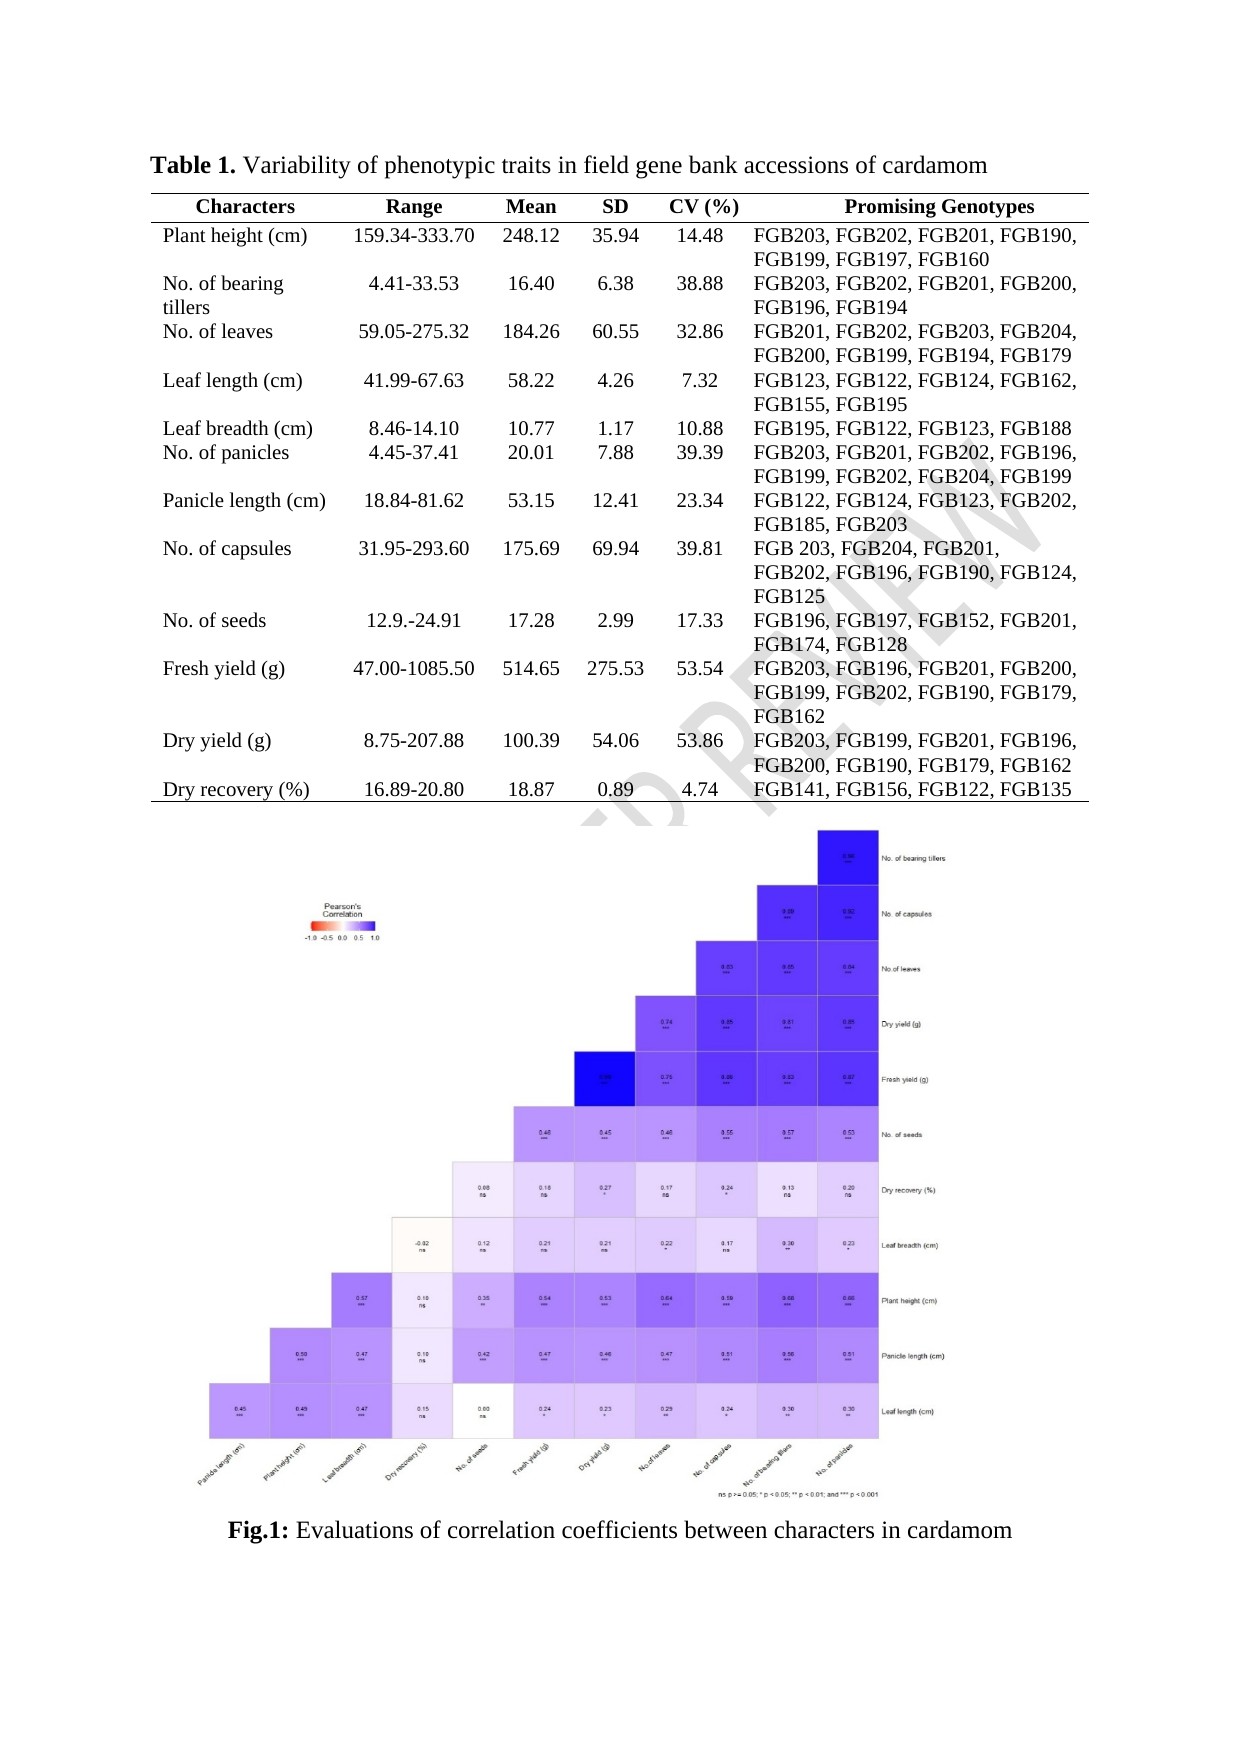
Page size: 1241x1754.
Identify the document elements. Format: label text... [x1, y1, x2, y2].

table_cell 0.89 [573, 777, 658, 801]
table_cell 514.65 [489, 656, 573, 728]
table_cell 69.94 [573, 536, 658, 608]
table_cell 7.88 [573, 440, 658, 488]
table_cell No. of bearing tillers [151, 271, 339, 319]
table_cell 14.48 [658, 223, 742, 271]
table_header SD [573, 194, 658, 222]
table_cell 4.45-37.41 [339, 440, 489, 488]
table_cell FGB196, FGB197, FGB152, FGB201, FGB174, FGB128 [742, 608, 1089, 656]
table_cell 31.95-293.60 [339, 536, 489, 608]
table_cell FGB201, FGB202, FGB203, FGB204, FGB200, FGB199, FGB194, FGB179 [742, 319, 1089, 367]
table_cell FGB123, FGB122, FGB124, FGB162, FGB155, FGB195 [742, 368, 1089, 416]
table_cell 59.05-275.32 [339, 319, 489, 367]
table_cell 16.89-20.80 [339, 777, 489, 801]
table_cell 6.38 [573, 271, 658, 319]
table_cell 16.40 [489, 271, 573, 319]
table_cell 54.06 [573, 729, 658, 777]
table_cell 53.54 [658, 656, 742, 728]
table_cell 100.39 [489, 729, 573, 777]
table_cell FGB203, FGB196, FGB201, FGB200, FGB199, FGB202, FGB190, FGB179, FGB162 [742, 656, 1089, 728]
table_cell Plant height (cm) [151, 223, 339, 271]
table_cell 7.32 [658, 368, 742, 416]
table_cell 275.53 [573, 656, 658, 728]
table_cell 1.17 [573, 416, 658, 440]
table_cell 2.99 [573, 608, 658, 656]
table_cell Dry yield (g) [151, 729, 339, 777]
table_cell 39.39 [658, 440, 742, 488]
table_cell Dry recovery (%) [151, 777, 339, 801]
table_cell 248.12 [489, 223, 573, 271]
table_cell 10.88 [658, 416, 742, 440]
table_cell No. of leaves [151, 319, 339, 367]
table_cell FGB141, FGB156, FGB122, FGB135 [742, 777, 1089, 801]
table_cell 32.86 [658, 319, 742, 367]
table_cell 10.77 [489, 416, 573, 440]
table_header Mean [489, 194, 573, 222]
table_cell 38.88 [658, 271, 742, 319]
table_cell No. of capsules [151, 536, 339, 608]
table_cell 18.87 [489, 777, 573, 801]
table_cell 8.75-207.88 [339, 729, 489, 777]
table_cell Panicle length (cm) [151, 488, 339, 536]
picture [156, 826, 1057, 1501]
table_cell 35.94 [573, 223, 658, 271]
table_cell 53.86 [658, 729, 742, 777]
table_cell 4.74 [658, 777, 742, 801]
table_cell FGB203, FGB202, FGB201, FGB200, FGB196, FGB194 [742, 271, 1089, 319]
table_cell 18.84-81.62 [339, 488, 489, 536]
table_header Characters [151, 194, 339, 222]
table_cell Leaf breadth (cm) [151, 416, 339, 440]
table_cell 175.69 [489, 536, 573, 608]
table_cell 53.15 [489, 488, 573, 536]
table_cell 23.34 [658, 488, 742, 536]
table_cell 8.46-14.10 [339, 416, 489, 440]
table_cell FGB 203, FGB204, FGB201, FGB202, FGB196, FGB190, FGB124, FGB125 [742, 536, 1089, 608]
table_header Range [339, 194, 489, 222]
table_cell 17.28 [489, 608, 573, 656]
table_cell FGB203, FGB199, FGB201, FGB196, FGB200, FGB190, FGB179, FGB162 [742, 729, 1089, 777]
table_cell 12.9.-24.91 [339, 608, 489, 656]
table_header Promising Genotypes [833, 194, 1089, 222]
table_cell 4.26 [573, 368, 658, 416]
table_cell FGB203, FGB202, FGB201, FGB190, FGB199, FGB197, FGB160 [742, 223, 1089, 271]
table_cell Fresh yield (g) [151, 656, 339, 728]
table_cell No. of panicles [151, 440, 339, 488]
text Table 1. Variability of phenotypic traits in field gene bank accessions of cardamom [150, 150, 1090, 179]
table_cell 4.41-33.53 [339, 271, 489, 319]
table_cell FGB203, FGB201, FGB202, FGB196, FGB199, FGB202, FGB204, FGB199 [742, 440, 1089, 488]
table_cell FGB195, FGB122, FGB123, FGB188 [742, 416, 1089, 440]
table_cell 20.01 [489, 440, 573, 488]
table_cell No. of seeds [151, 608, 339, 656]
table_cell 39.81 [658, 536, 742, 608]
table_cell 41.99-67.63 [339, 368, 489, 416]
table_cell 184.26 [489, 319, 573, 367]
table_cell 47.00-1085.50 [339, 656, 489, 728]
table_cell 17.33 [658, 608, 742, 656]
table_cell Leaf length (cm) [151, 368, 339, 416]
table_header CV (%) [658, 194, 833, 222]
table_cell 159.34-333.70 [339, 223, 489, 271]
table_cell 60.55 [573, 319, 658, 367]
table_cell 12.41 [573, 488, 658, 536]
table_cell FGB122, FGB124, FGB123, FGB202, FGB185, FGB203 [742, 488, 1089, 536]
text Fig.1: Evaluations of correlation coefficients between characters in cardamom [150, 1515, 1090, 1544]
table_cell 58.22 [489, 368, 573, 416]
